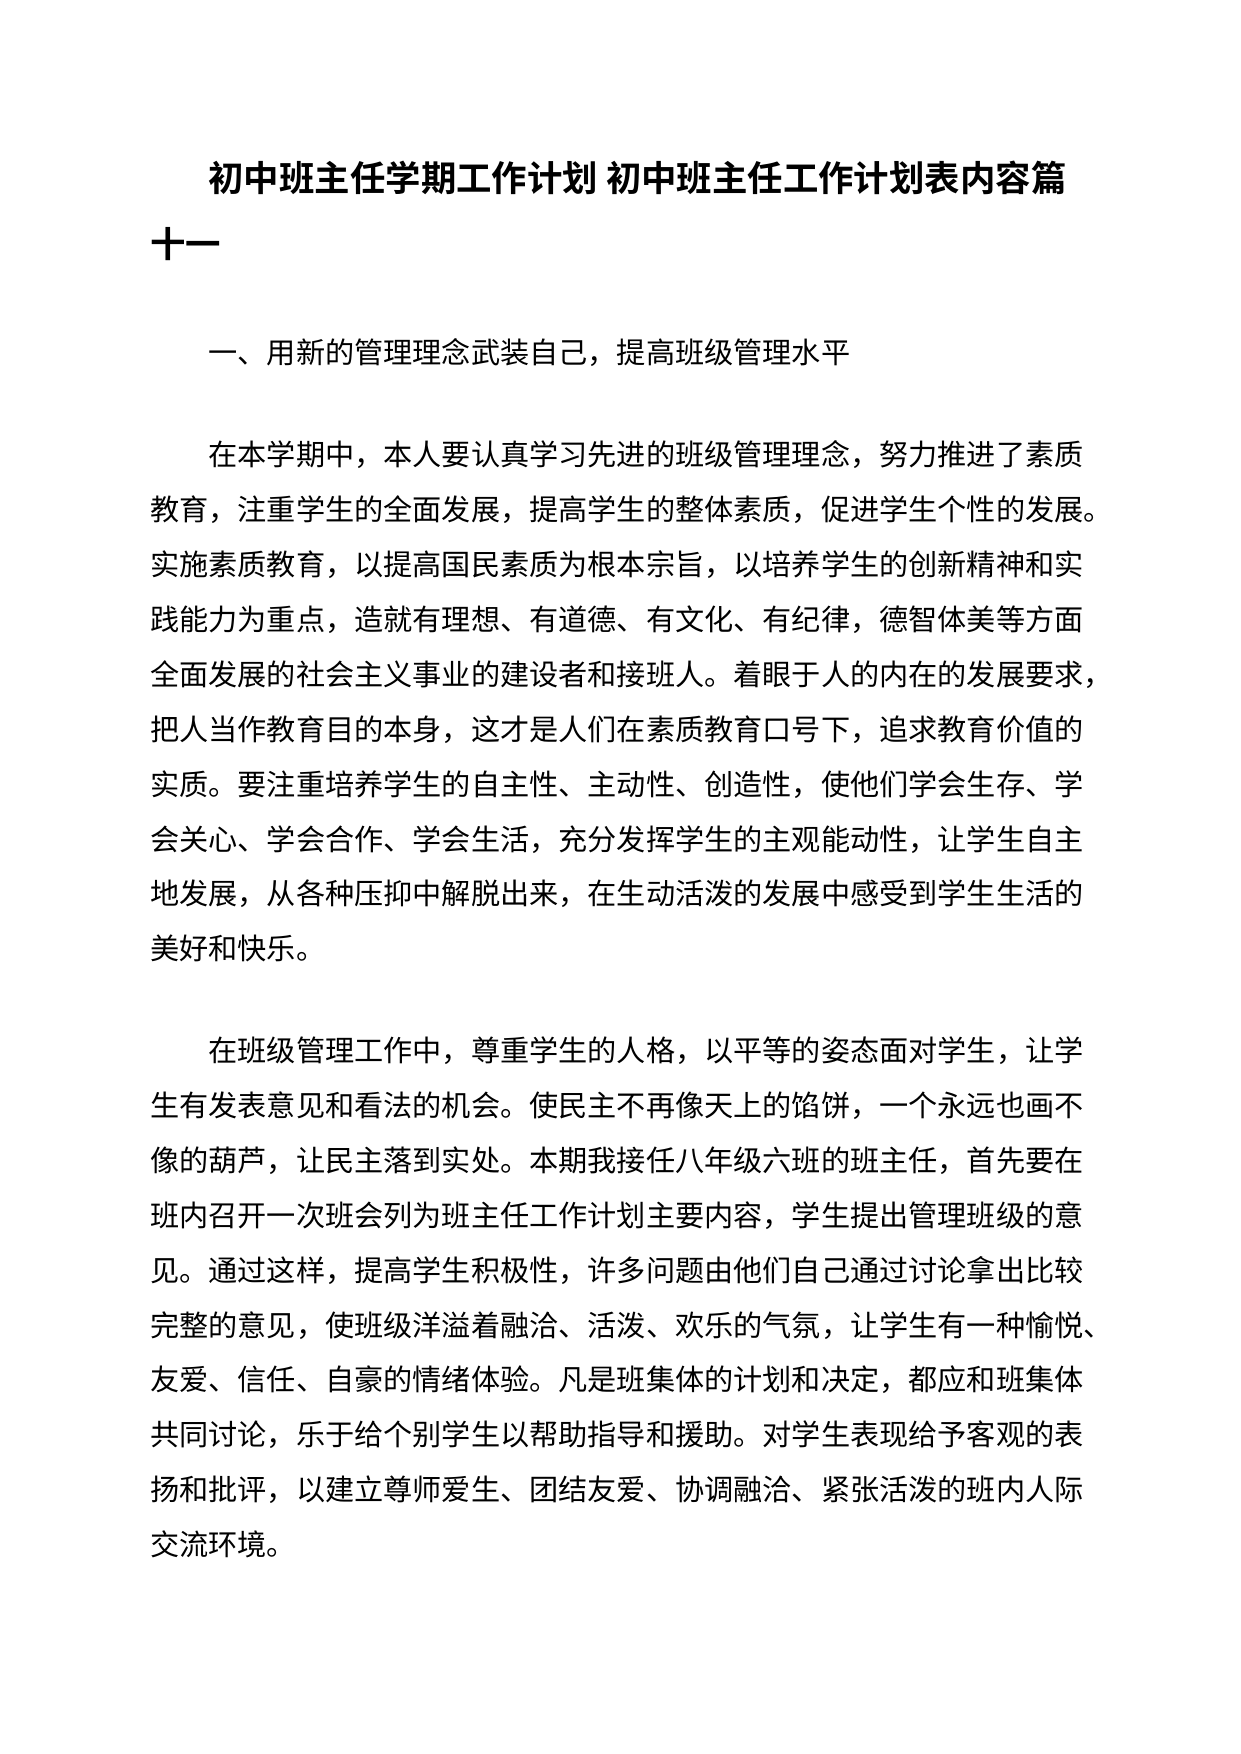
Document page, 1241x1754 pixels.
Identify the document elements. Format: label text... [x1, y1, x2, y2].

text 在本学期中，本人要认真学习先进的班级管理理念，努力推进了素质教育，注重学生的全面发展，提高学生的整体素质，促进学生个性的发展。实施素质教育，以提高国民素质为根本宗旨，以培养学生的创新精神和实践能力为重点，造就有理想、有道德、有文化、有纪律，德智体美等方面全面发展的社会主义事业的建设者和接班人。着眼于人的内在的发展要求，把人当作教育目的本身，这才是人们在素质教育口号下，追求教育价值的实质。要注重培养学生的自主性、主动性、创造性，使他们学会生存、学会关心、学会合作、学会生活，充分发挥学生的主观能动性，让学生自主地发展，从各种压抑中解脱出来，在生动活泼的发展中感受到学生生活的美好和快乐。 [150, 432, 1090, 968]
text 在班级管理工作中，尊重学生的人格，以平等的姿态面对学生，让学生有发表意见和看法的机会。使民主不再像天上的馅饼，一个永远也画不像的葫芦，让民主落到实处。本期我接任八年级六班的班主任，首先要在班内召开一次班会列为班主任工作计划主要内容，学生提出管理班级的意见。通过这样，提高学生积极性，许多问题由他们自己通过讨论拿出比较完整的意见，使班级洋溢着融洽、活泼、欢乐的气氛，让学生有一种愉悦、友爱、信任、自豪的情绪体验。凡是班集体的计划和决定，都应和班集体共同讨论，乐于给个别学生以帮助指导和援助。对学生表现给予客观的表扬和批评，以建立尊师爱生、团结友爱、协调融洽、紧张活泼的班内人际交流环境。 [150, 1028, 1090, 1564]
text 一、用新的管理理念武装自己，提高班级管理水平 [150, 330, 1090, 372]
text 初中班主任学期工作计划 初中班主任工作计划表内容篇十一 [150, 150, 1090, 268]
